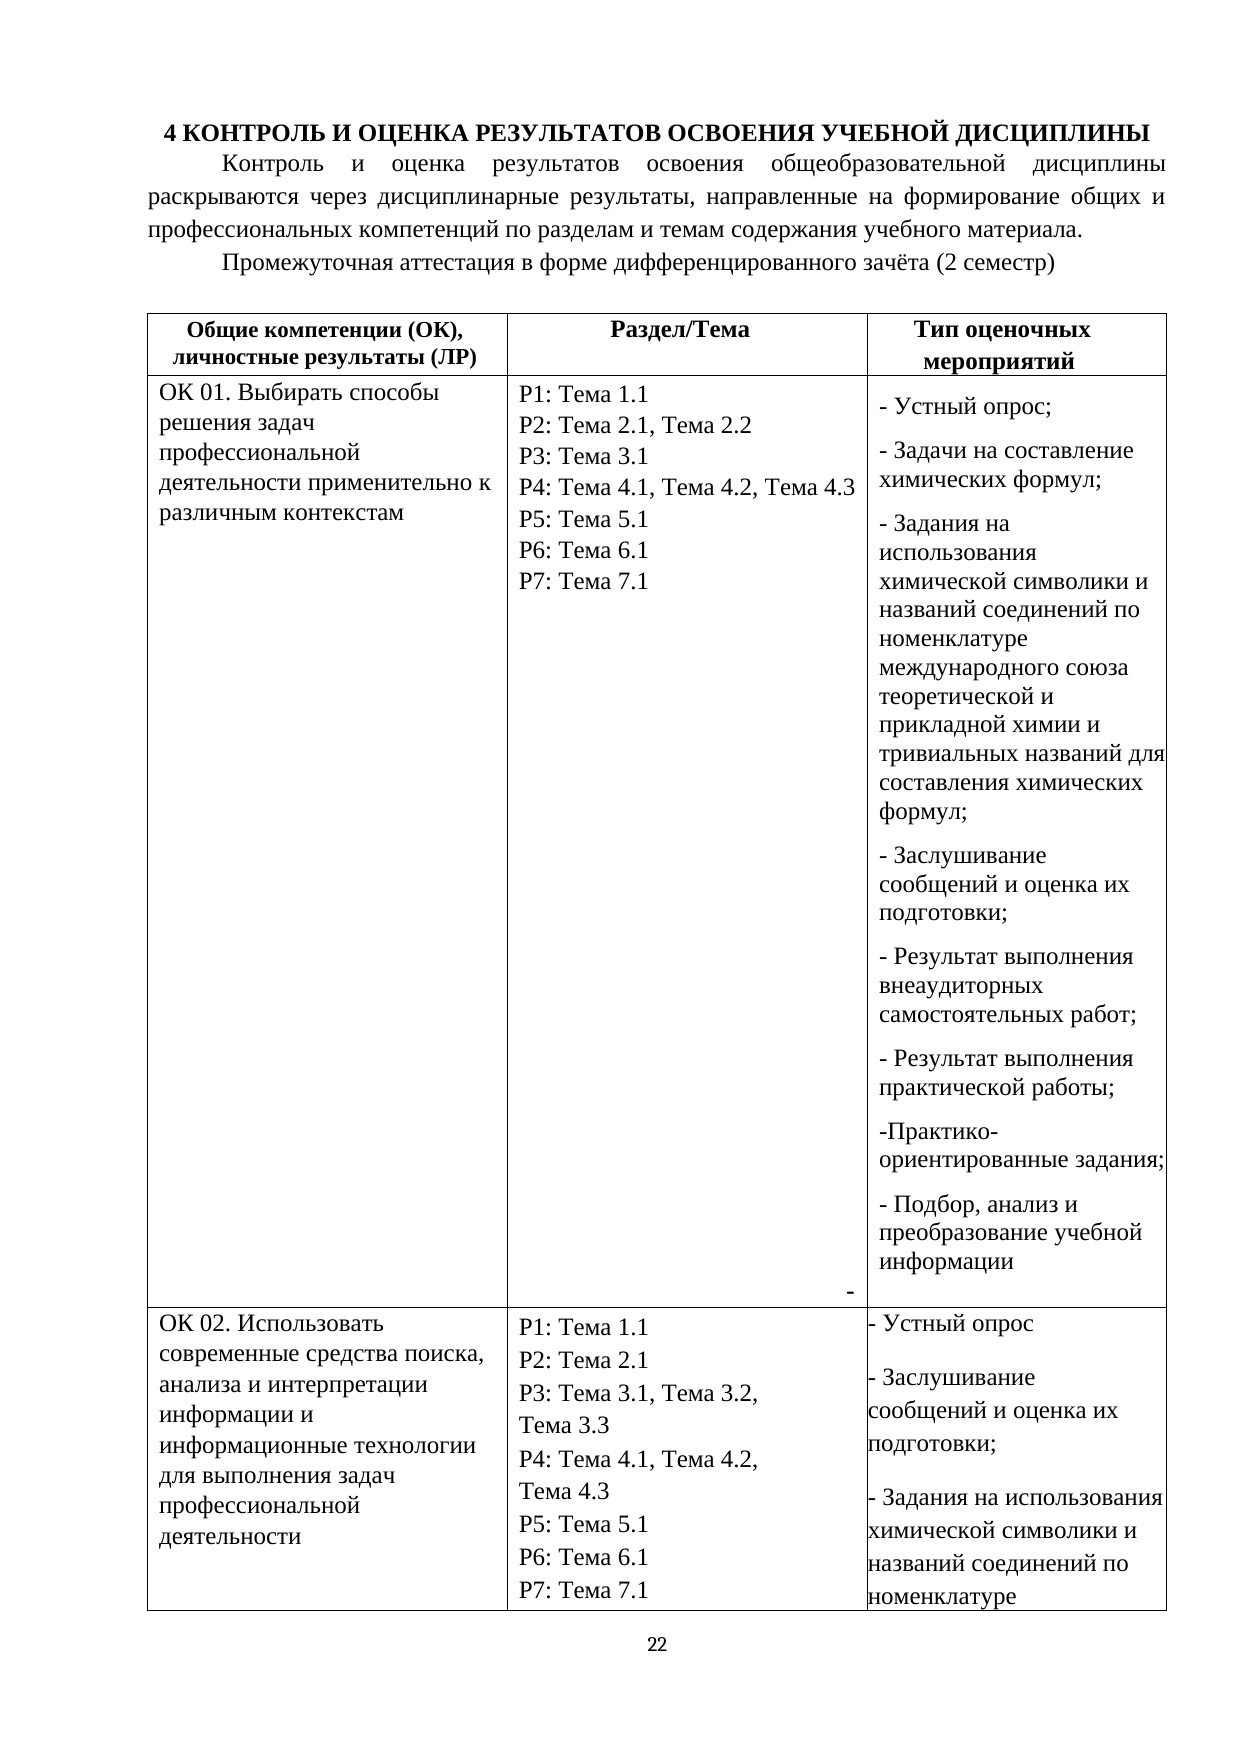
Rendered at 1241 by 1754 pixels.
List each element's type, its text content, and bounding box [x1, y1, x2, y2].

text 4 КОНТРОЛЬ И ОЦЕНКА РЕЗУЛЬТАТОВ ОСВОЕНИЯ УЧЕБНОЙ ДИСЦИПЛИНЫ [148, 118, 1167, 147]
table_cell Р1: Тема 1.1 Р2: Тема 2.1, Тема 2.2 Р3: Тема 3.1 Р4: Тема 4.1, Тема 4.2, Тема 4.3 Р5: Тема 5.1 Р6: Тема 6.1 Р7: Тема 7.1 [508, 376, 867, 1307]
table_cell - Устный опрос; - Задачи на составление химических формул; - Задания на использования химической символики и названий соединений по номенклатуре международного союза теоретической и прикладной химии и тривиальных названий для составления химических формул; - Заслушивание сообщений и оценка их подготовки; - Результат выполнения внеаудиторных самостоятельных работ; - Результат выполнения практической работы; -Практико-ориентированные задания; - Подбор, анализ и преобразование учебной информации [868, 376, 1166, 1307]
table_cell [868, 1308, 1166, 1609]
table_header Общие компетенции (ОК), личностные результаты (ЛР) [148, 314, 507, 375]
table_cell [148, 1308, 507, 1609]
text Промежуточная аттестация в форме дифференцированного зачёта (2 семестр) [148, 247, 1167, 276]
table_header Тип оценочных мероприятий [868, 314, 1166, 375]
table_header Раздел/Тема [508, 314, 867, 375]
table_cell ОК 01. Выбирать способы решения задач профессиональной деятельности применительно к различным контекстам [148, 376, 507, 1307]
text Контроль и оценка результатов освоения общеобразовательной дисциплины раскрываются через дисциплинарные результаты, направленные на формирование общих и профессиональных компетенций по разделам и темам содержания учебного материала. [148, 148, 1167, 242]
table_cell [508, 1308, 867, 1609]
